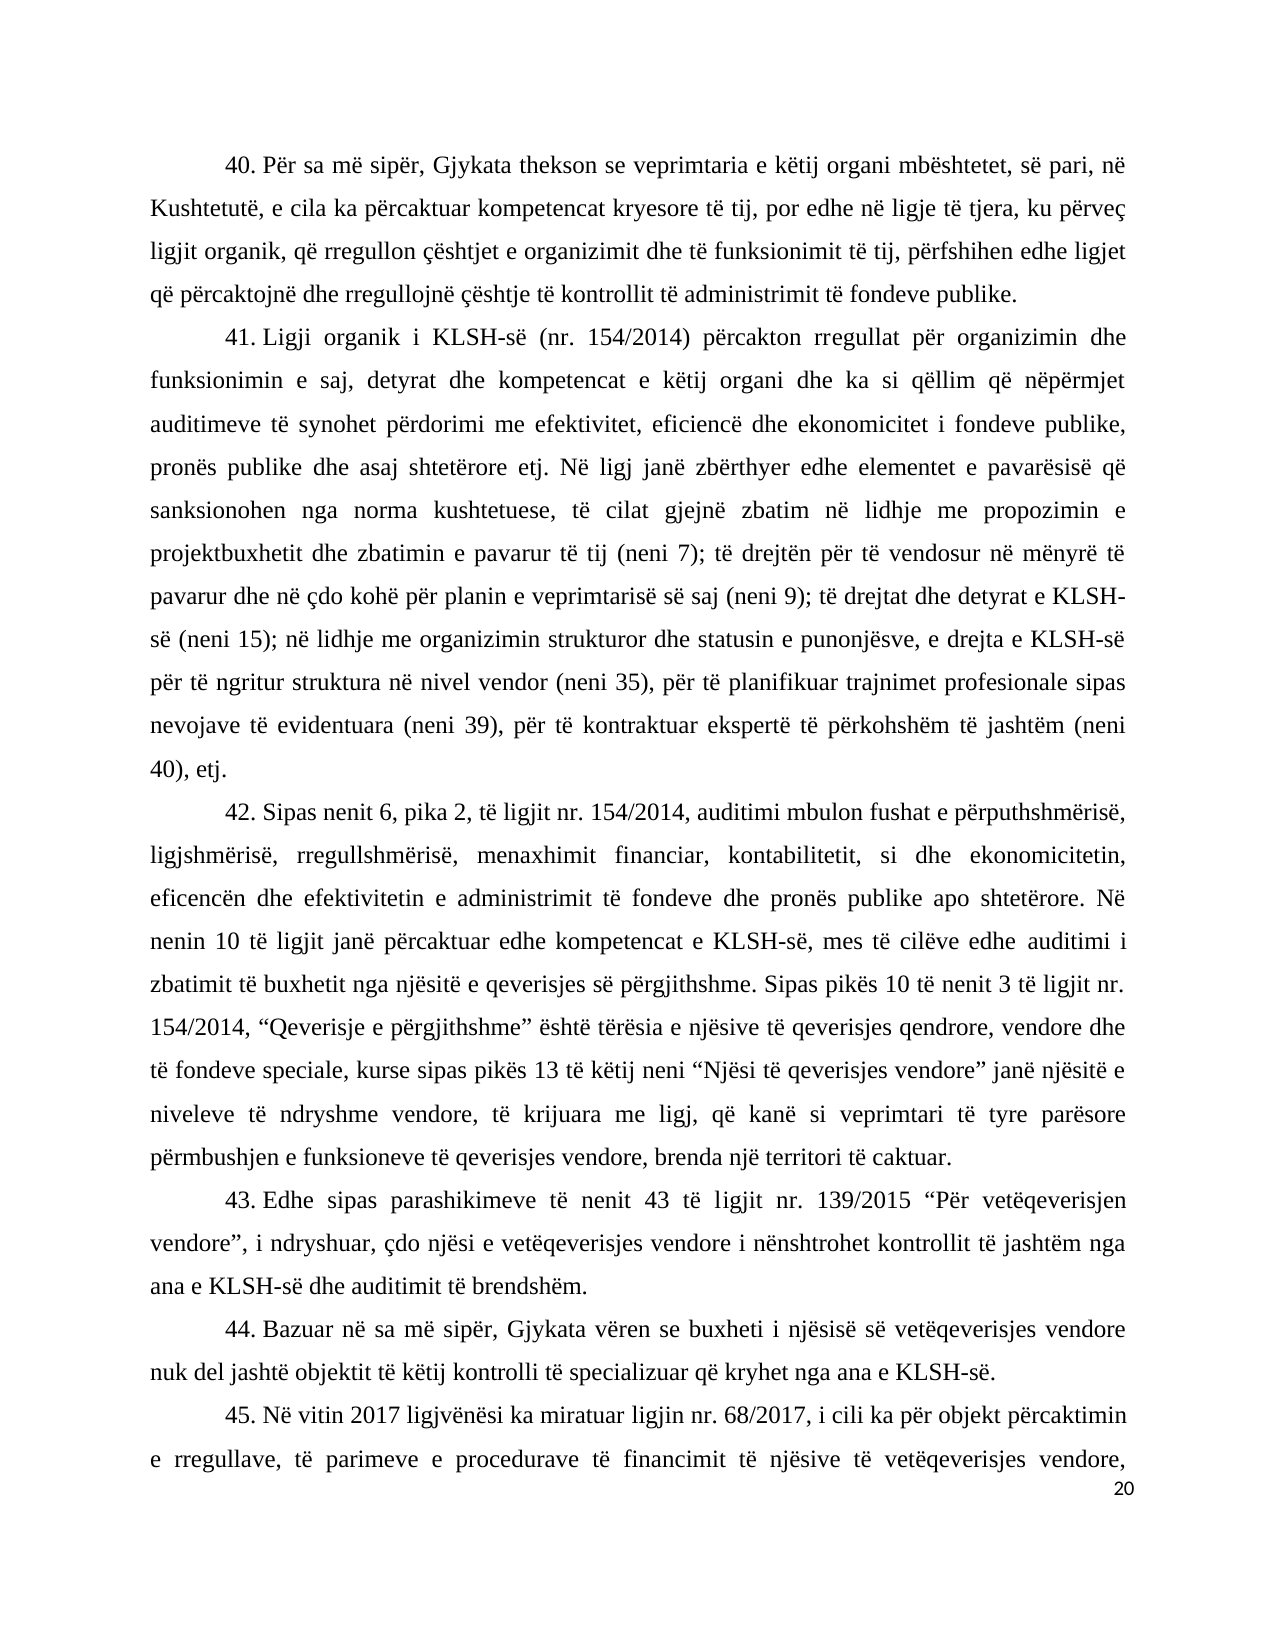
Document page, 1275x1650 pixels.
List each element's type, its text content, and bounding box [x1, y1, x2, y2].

list Bazuar në sa më sipër, Gjykata vëren se buxheti i njësisë së vetëqeverisjes vendore nuk del jashtë objektit të këtij kontrolli të specializuar që kryhet nga ana e KLSH-së. [150, 1314, 1127, 1386]
list Ligji organik i KLSH-së (nr. 154/2014) përcakton rregullat për organizimin dhe funksionimin e saj, detyrat dhe kompetencat e këtij organi dhe ka si qëllim që nëpërmjet auditimeve të synohet përdorimi me efektivitet, eficiencë dhe ekonomicitet i fondeve publike, pronës publike dhe asaj shtetërore etj. Në ligj janë zbërthyer edhe elementet e pavarësisë që sanksionohen nga norma kushtetuese, të cilat gjejnë zbatim në lidhje me propozimin e projektbuxhetit dhe zbatimin e pavarur të tij (neni 7); të drejtën për të vendosur në mënyrë të pavarur dhe në çdo kohë për planin e veprimtarisë së saj (neni 9); të drejtat dhe detyrat e KLSH-së (neni 15); në lidhje me organizimin strukturor dhe statusin e punonjësve, e drejta e KLSH-së për të ngritur struktura në nivel vendor (neni 35), për të planifikuar trajnimet profesionale sipas nevojave të evidentuara (neni 39), për të kontraktuar ekspertë të përkohshëm të jashtëm (neni 40), etj. [150, 322, 1127, 782]
list Për sa më sipër, Gjykata thekson se veprimtaria e këtij organi mbështetet, së pari, në Kushtetutë, e cila ka përcaktuar kompetencat kryesore të tij, por edhe në ligje të tjera, ku përveç ligjit organik, që rregullon çështjet e organizimit dhe të funksionimit të tij, përfshihen edhe ligjet që përcaktojnë dhe rregullojnë çështje të kontrollit të administrimit të fondeve publike. [150, 150, 1127, 308]
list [150, 1401, 1127, 1472]
list Sipas nenit 6, pika 2, të ligjit nr. 154/2014, auditimi mbulon fushat e përputhshmërisë, ligjshmërisë, rregullshmërisë, menaxhimit financiar, kontabilitetit, si dhe ekonomicitetin, eficencën dhe efektivitetin e administrimit të fondeve dhe pronës publike apo shtetërore. Në nenin 10 të ligjit janë përcaktuar edhe kompetencat e KLSH-së, mes të cilëve edhe auditimi i zbatimit të buxhetit nga njësitë e qeverisjes së përgjithshme. Sipas pikës 10 të nenit 3 të ligjit nr. 154/2014, “Qeverisje e përgjithshme” është tërësia e njësive të qeverisjes qendrore, vendore dhe të fondeve speciale, kurse sipas pikës 13 të këtij neni “Njësi të qeverisjes vendore” janë njësitë e niveleve të ndryshme vendore, të krijuara me ligj, që kanë si veprimtari të tyre parësore përmbushjen e funksioneve të qeverisjes vendore, brenda një territori të caktuar. [150, 797, 1127, 1171]
list Edhe sipas parashikimeve të nenit 43 të ligjit nr. 139/2015 “Për vetëqeverisjen vendore”, i ndryshuar, çdo njësi e vetëqeverisjes vendore i nënshtrohet kontrollit të jashtëm nga ana e KLSH-së dhe auditimit të brendshëm. [150, 1185, 1127, 1300]
